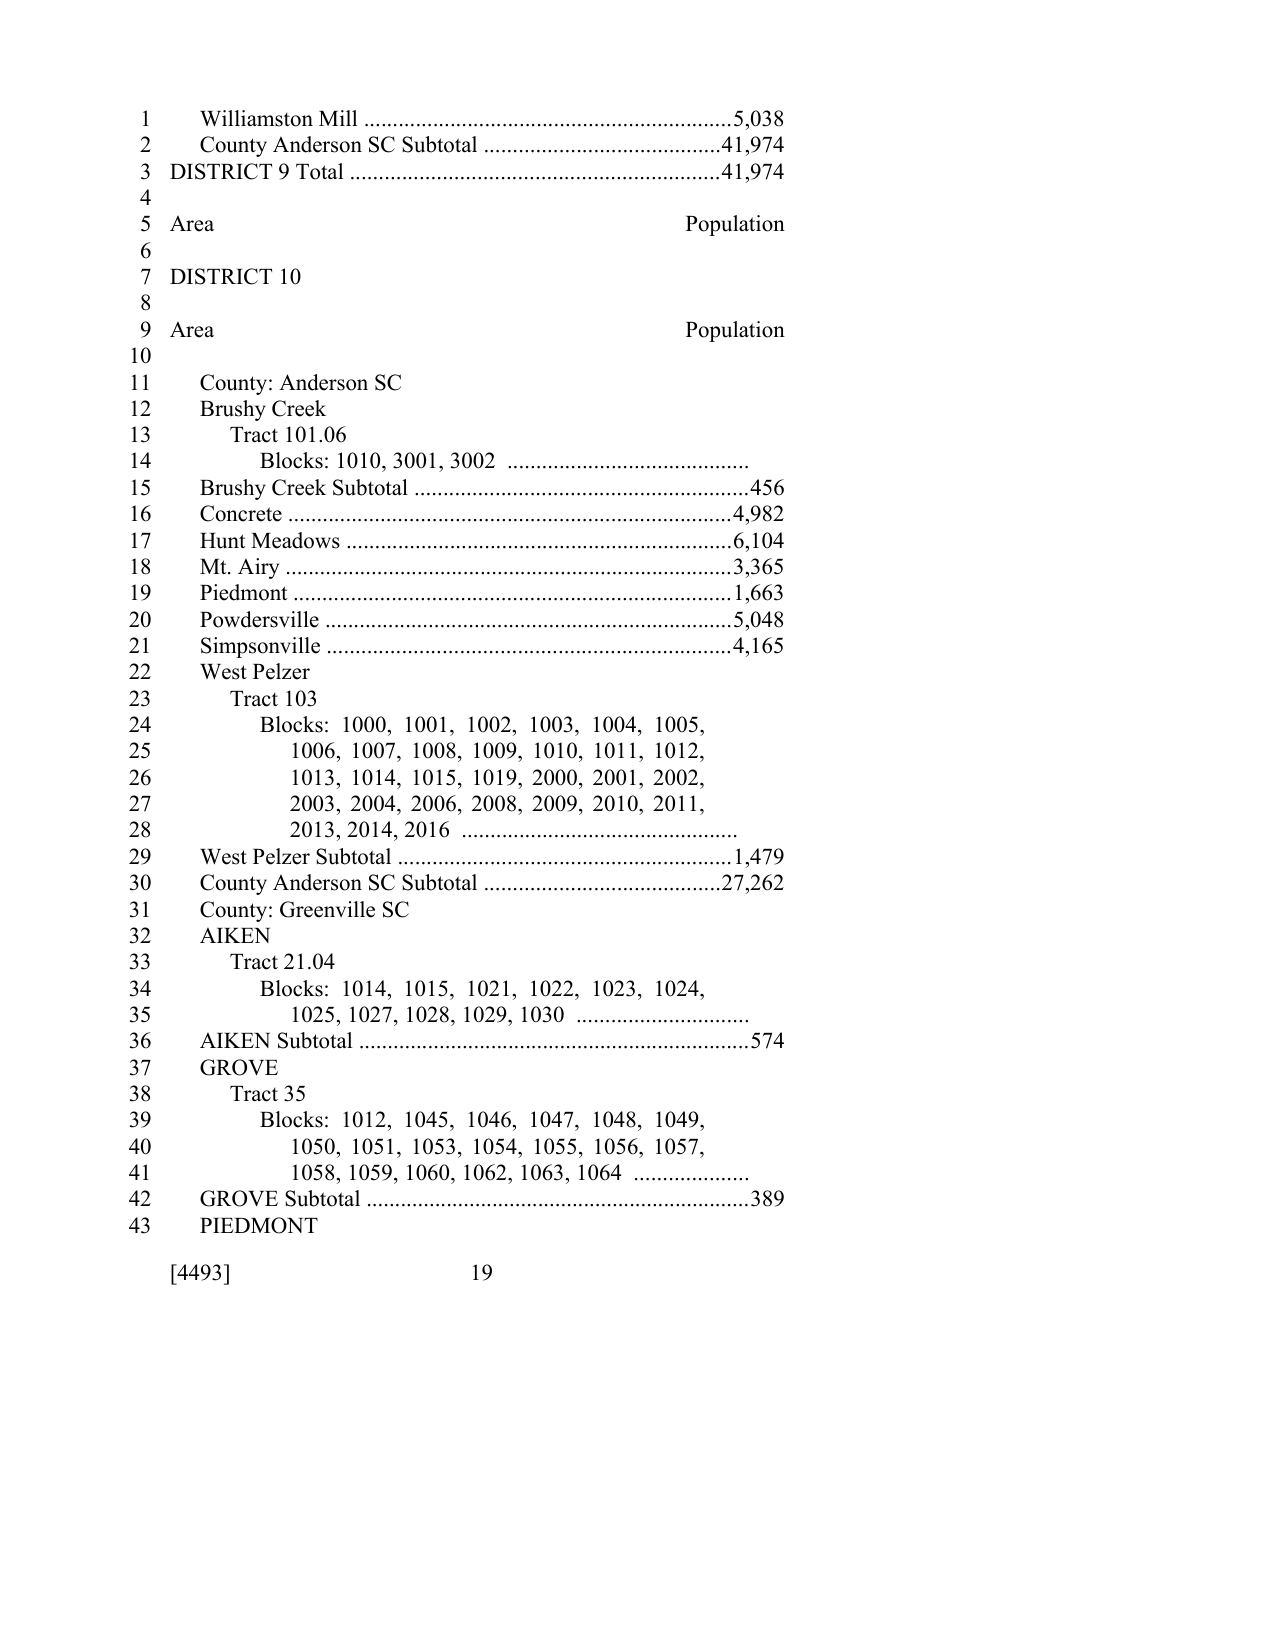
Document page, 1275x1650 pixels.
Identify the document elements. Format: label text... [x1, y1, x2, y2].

text AIKEN Subtotal 574 [199, 1027, 787, 1054]
text GROVE [199, 1054, 787, 1080]
text County Anderson SC Subtotal 41,974 [199, 131, 787, 158]
text Area Population [169, 316, 787, 342]
text Mt. Airy 3,365 [199, 553, 787, 579]
text Williamston Mill 5,038 [199, 105, 787, 131]
text West Pelzer Subtotal 1,479 [199, 843, 787, 869]
text Blocks: 1010, 3001, 3002 456 [259, 448, 705, 474]
text Area Population [169, 210, 787, 237]
text DISTRICT 10 [169, 263, 787, 289]
text GROVE Subtotal 389 [199, 1186, 787, 1212]
text Blocks: 1014, 1015, 1021, 1022, 1023, 1024, 1025, 1027, 1028, 1029, 1030 574 [259, 975, 705, 1027]
text Hunt Meadows 6,104 [199, 527, 787, 553]
text Blocks: 1000, 1001, 1002, 1003, 1004, 1005, 1006, 1007, 1008, 1009, 1010, 1011, 1012, 1013, 1014, 1015, 1019, 2000, 2001, 2002, 2003, 2004, 2006, 2008, 2009, 2010, 2011, 2013, 2014, 2016 1479 [259, 711, 705, 843]
text West Pelzer [199, 658, 787, 685]
text PIEDMONT [199, 1212, 787, 1238]
text Tract 21.04 [229, 948, 787, 975]
text County: Greenville SC [199, 896, 787, 922]
text Tract 101.06 [229, 421, 787, 448]
text Tract 35 [229, 1080, 787, 1106]
text Piedmont 1,663 [199, 579, 787, 606]
text Concrete 4,982 [199, 500, 787, 527]
text Brushy Creek [199, 395, 787, 421]
text County Anderson SC Subtotal 27,262 [199, 869, 787, 896]
text Brushy Creek Subtotal 456 [199, 474, 787, 500]
text County: Anderson SC [199, 368, 787, 395]
text Powdersville 5,048 [199, 606, 787, 632]
text AIKEN [199, 922, 787, 948]
text Tract 103 [229, 685, 787, 711]
text DISTRICT 9 Total 41,974 [169, 158, 787, 184]
text Blocks: 1012, 1045, 1046, 1047, 1048, 1049, 1050, 1051, 1053, 1054, 1055, 1056, 1057, 1058, 1059, 1060, 1062, 1063, 1064 389 [259, 1106, 705, 1186]
text Simpsonville 4,165 [199, 632, 787, 658]
